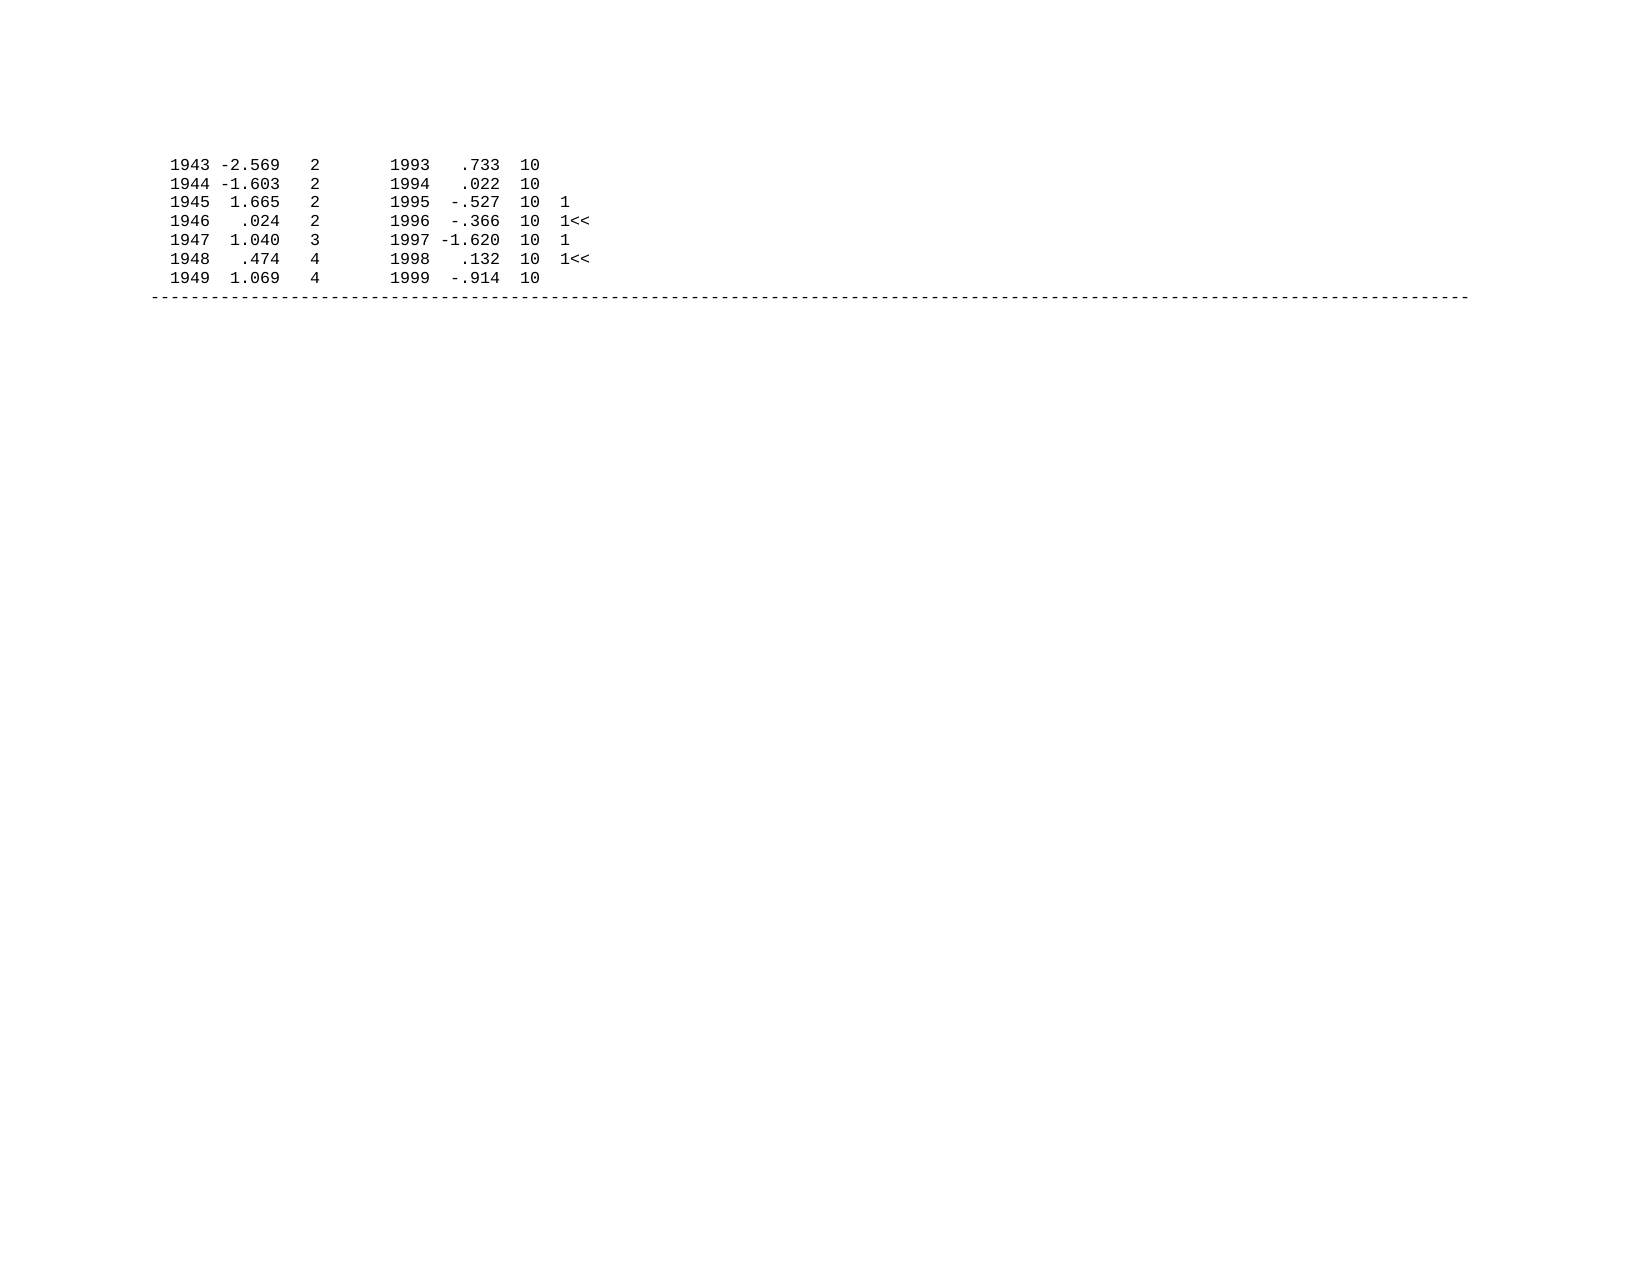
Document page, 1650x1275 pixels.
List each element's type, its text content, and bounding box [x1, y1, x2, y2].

text 1949 1.069 4 1999 -.914 10 [150, 269, 1500, 288]
text 1944 -1.603 2 1994 .022 10 [150, 175, 1500, 194]
text ------------------------------------------------------------------------------------------------------------------------------------ [150, 288, 1500, 307]
text 1943 -2.569 2 1993 .733 10 [150, 156, 1500, 175]
text 1948 .474 4 1998 .132 10 1<< [150, 251, 1500, 269]
text 1945 1.665 2 1995 -.527 10 1 [150, 194, 1500, 213]
text 1947 1.040 3 1997 -1.620 10 1 [150, 232, 1500, 251]
text 1946 .024 2 1996 -.366 10 1<< [150, 213, 1500, 232]
